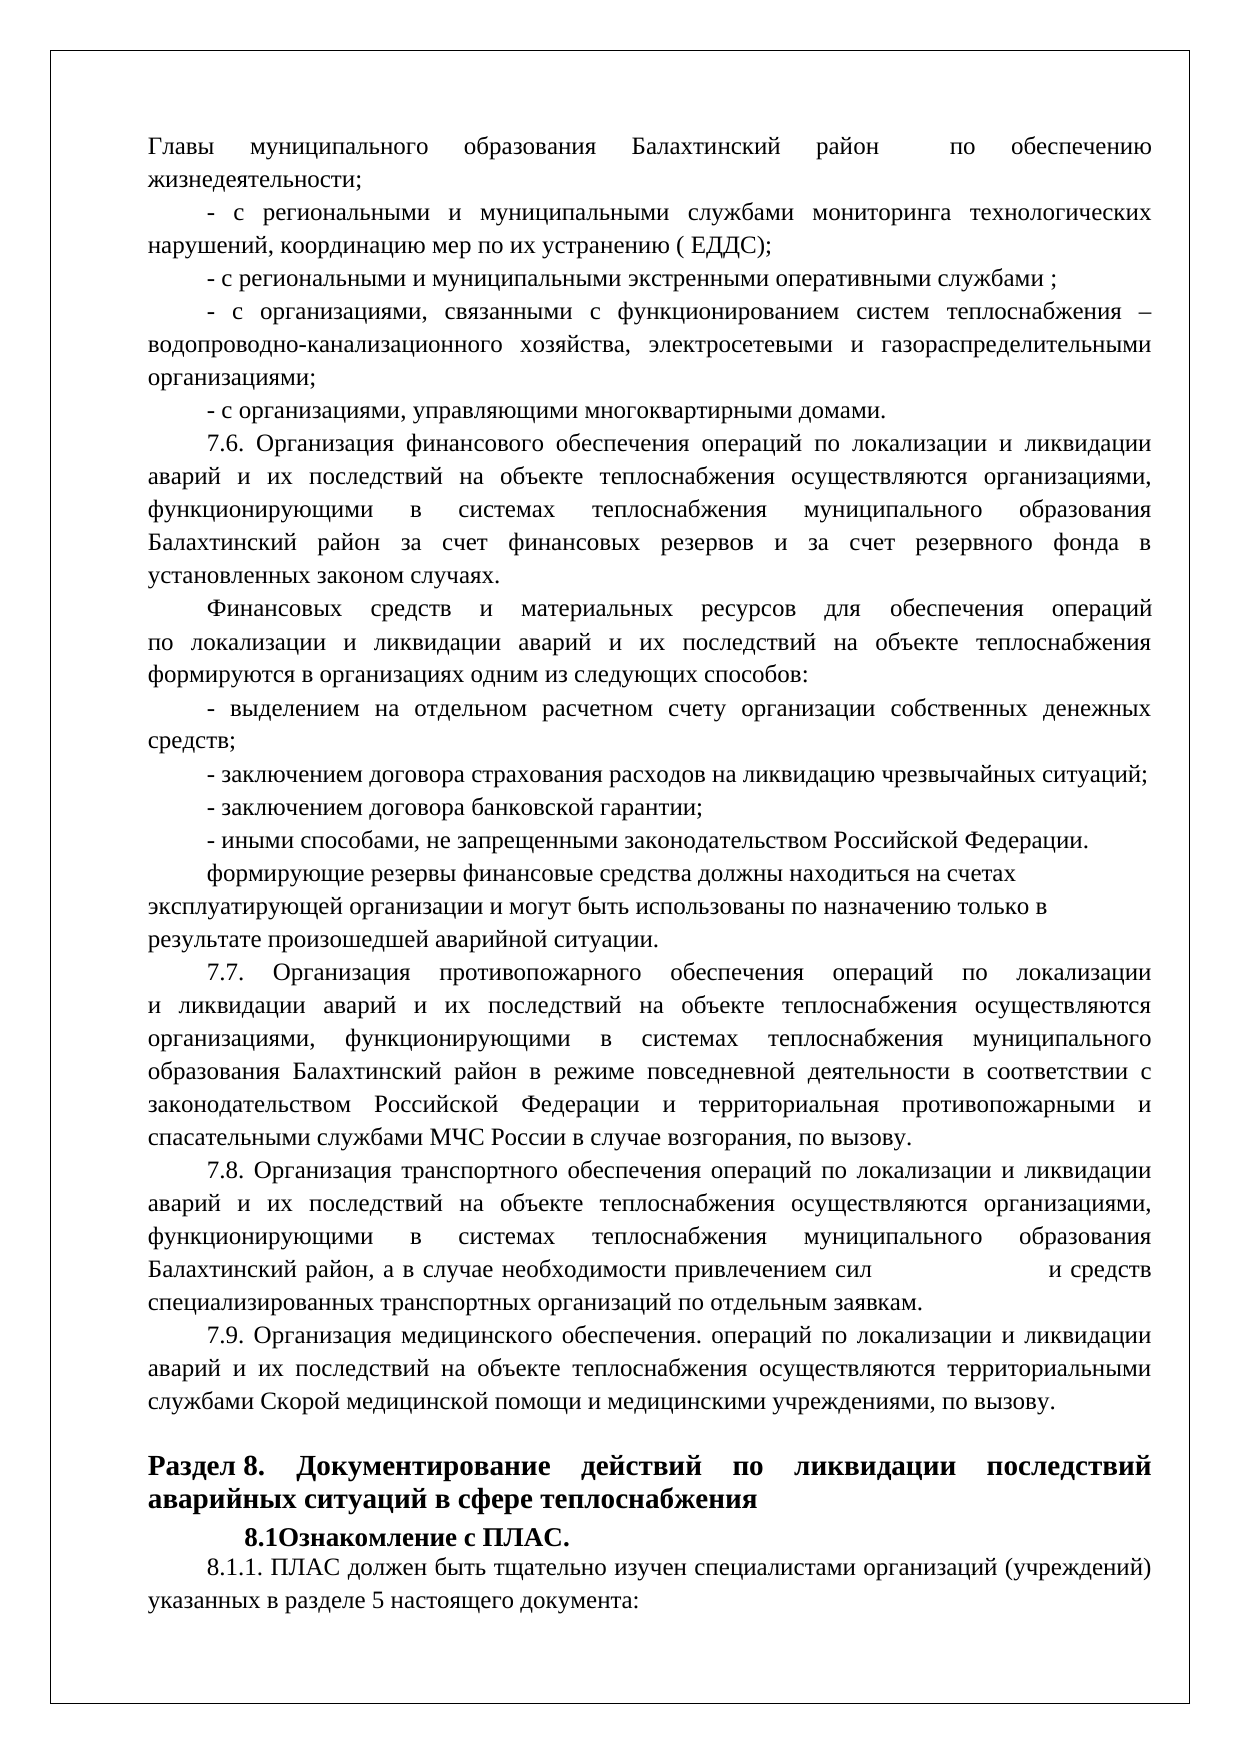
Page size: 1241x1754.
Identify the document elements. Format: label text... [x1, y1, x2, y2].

subtitle 8.1Ознакомление с ПЛАС. [244, 1521, 1152, 1552]
text 7.6. Организация финансового обеспечения операций по локализации и ликвидации аварий и их последствий на объекте теплоснабжения осуществляются организациями, функционирующими в системах теплоснабжения муниципального образования Балахтинский район за счет финансовых резервов и за счет резервного фонда в установленных законом случаях. [148, 428, 1152, 589]
text Финансовых средств и материальных ресурсов для обеспечения операций по локализации и ликвидации аварий и их последствий на объекте теплоснабжения формируются в организациях одним из следующих способов: [148, 593, 1152, 688]
text - с региональными и муниципальными службами мониторинга технологических нарушений, координацию мер по их устранению ( ЕДДС); [148, 197, 1152, 259]
text - с организациями, управляющими многоквартирными домами. [148, 395, 1152, 424]
text 7.8. Организация транспортного обеспечения операций по локализации и ликвидации аварий и их последствий на объекте теплоснабжения осуществляются организациями, функционирующими в системах теплоснабжения муниципального образования Балахтинский район, а в случае необходимости привлечением сил и средств специализированных транспортных организаций по отдельным заявкам. [148, 1155, 1152, 1316]
text - с региональными и муниципальными экстренными оперативными службами ; [148, 263, 1152, 292]
text - иными способами, не запрещенными законодательством Российской Федерации. [148, 825, 1152, 853]
text 7.9. Организация медицинского обеспечения. операций по локализации и ликвидации аварий и их последствий на объекте теплоснабжения осуществляются территориальными службами Скорой медицинской помощи и медицинскими учреждениями, по вызову. [148, 1320, 1152, 1415]
text 8.1.1. ПЛАС должен быть тщательно изучен специалистами организаций (учреждений) указанных в разделе 5 настоящего документа: [148, 1552, 1152, 1614]
text - с организациями, связанными с функционированием систем теплоснабжения – водопроводно-канализационного хозяйства, электросетевыми и газораспределительными организациями; [148, 296, 1152, 391]
subtitle Раздел 8. Документирование действий по ликвидации последствий аварийных ситуаций в сфере теплоснабжения [148, 1448, 1152, 1515]
text - заключением договора страхования расходов на ликвидацию чрезвычайных ситуаций; [148, 759, 1152, 787]
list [148, 131, 1152, 193]
text - заключением договора банковской гарантии; [148, 792, 1152, 820]
text 7.7. Организация противопожарного обеспечения операций по локализации и ликвидации аварий и их последствий на объекте теплоснабжения осуществляются организациями, функционирующими в системах теплоснабжения муниципального образования Балахтинский район в режиме повседневной деятельности в соответствии с законодательством Российской Федерации и территориальная противопожарными и спасательными службами МЧС России в случае возгорания, по вызову. [148, 957, 1152, 1151]
text формирующие резервы финансовые средства должны находиться на счетах эксплуатирующей организации и могут быть использованы по назначению только в результате произошедшей аварийной ситуации. [148, 858, 1152, 952]
text - выделением на отдельном расчетном счету организации собственных денежных средств; [148, 693, 1152, 754]
